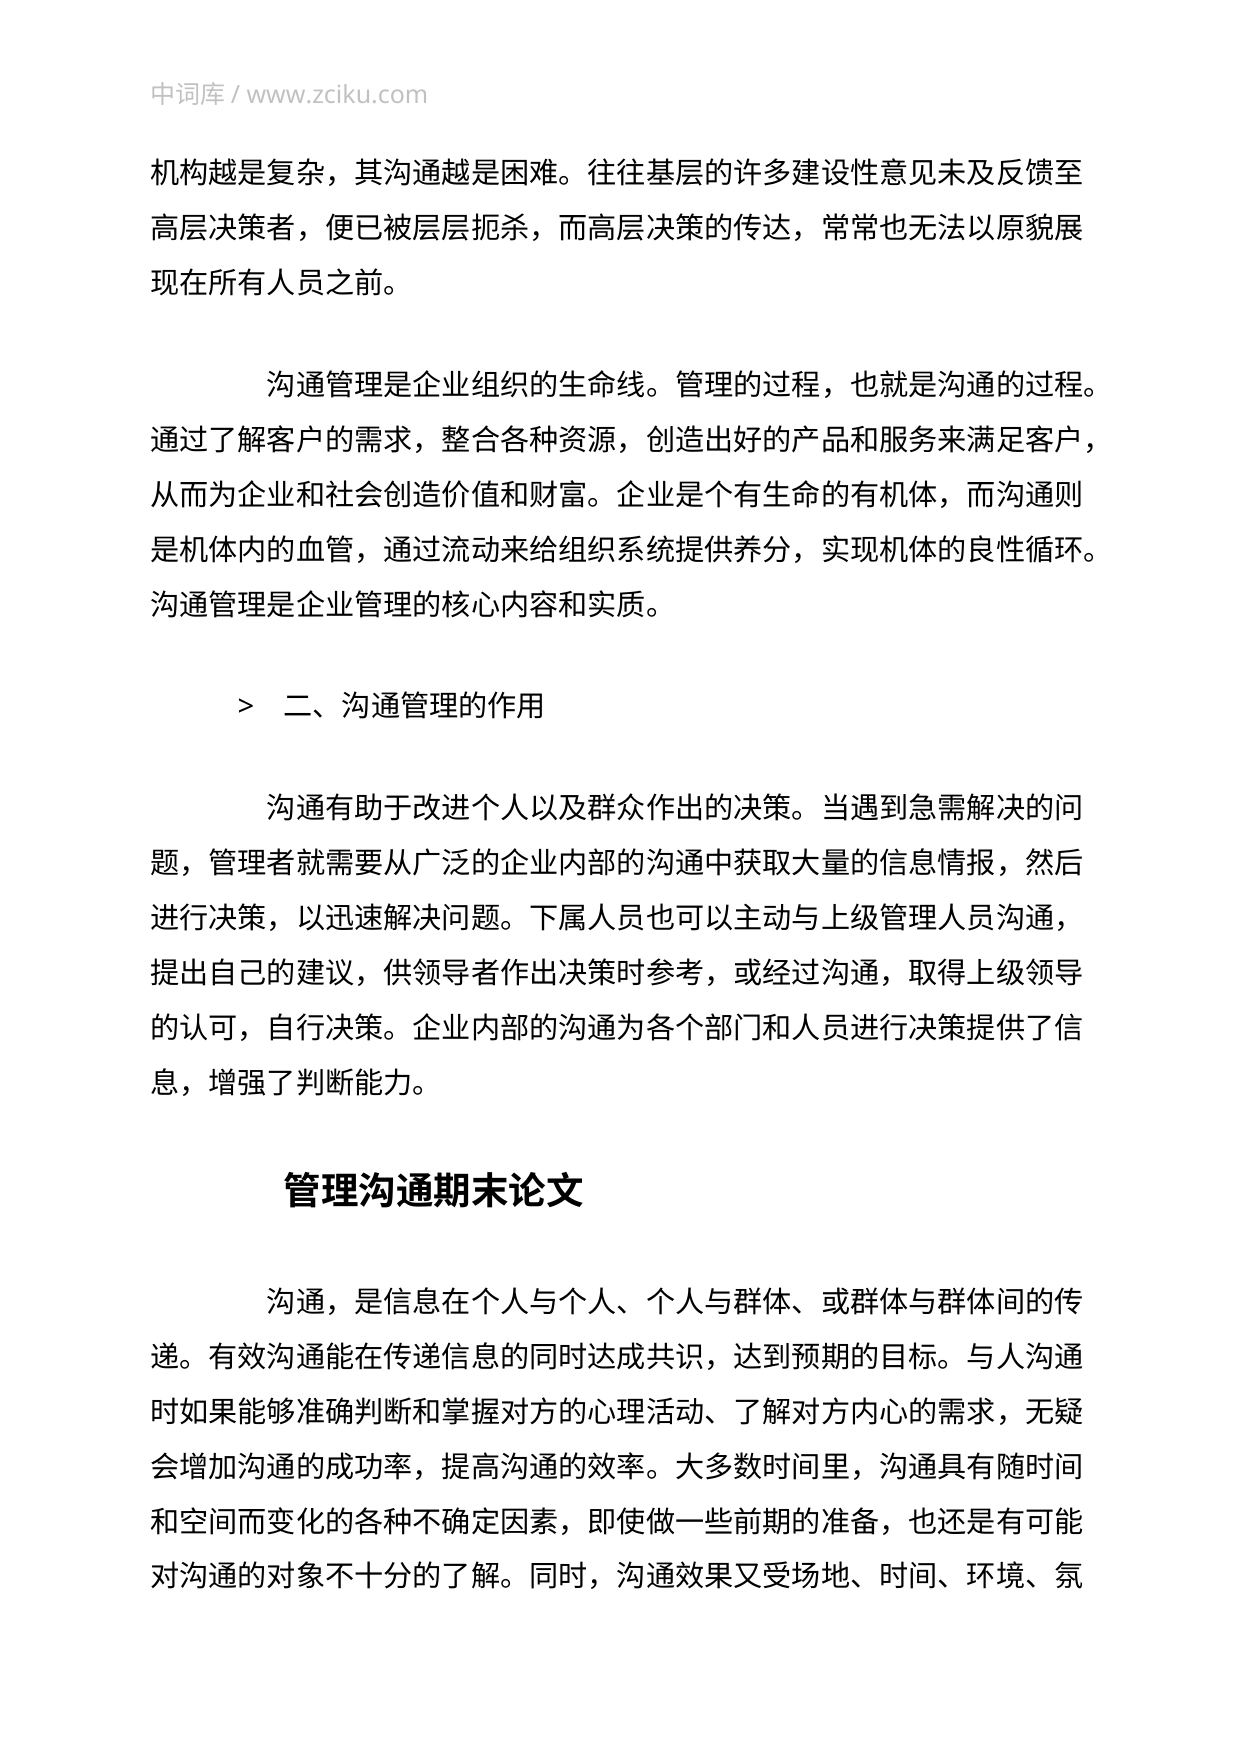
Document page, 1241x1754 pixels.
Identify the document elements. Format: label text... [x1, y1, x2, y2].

text > 二、沟通管理的作用 [150, 683, 1090, 725]
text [150, 150, 1090, 302]
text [150, 1278, 1090, 1595]
text 沟通有助于改进个人以及群众作出的决策。当遇到急需解决的问题，管理者就需要从广泛的企业内部的沟通中获取大量的信息情报，然后进行决策，以迅速解决问题。下属人员也可以主动与上级管理人员沟通，提出自己的建议，供领导者作出决策时参考，或经过沟通，取得上级领导的认可，自行决策。企业内部的沟通为各个部门和人员进行决策提供了信息，增强了判断能力。 [150, 785, 1090, 1102]
text 沟通管理是企业组织的生命线。管理的过程，也就是沟通的过程。通过了解客户的需求，整合各种资源，创造出好的产品和服务来满足客户，从而为企业和社会创造价值和财富。企业是个有生命的有机体，而沟通则是机体内的血管，通过流动来给组织系统提供养分，实现机体的良性循环。沟通管理是企业管理的核心内容和实质。 [150, 362, 1090, 623]
text 管理沟通期末论文 [150, 1161, 1090, 1215]
